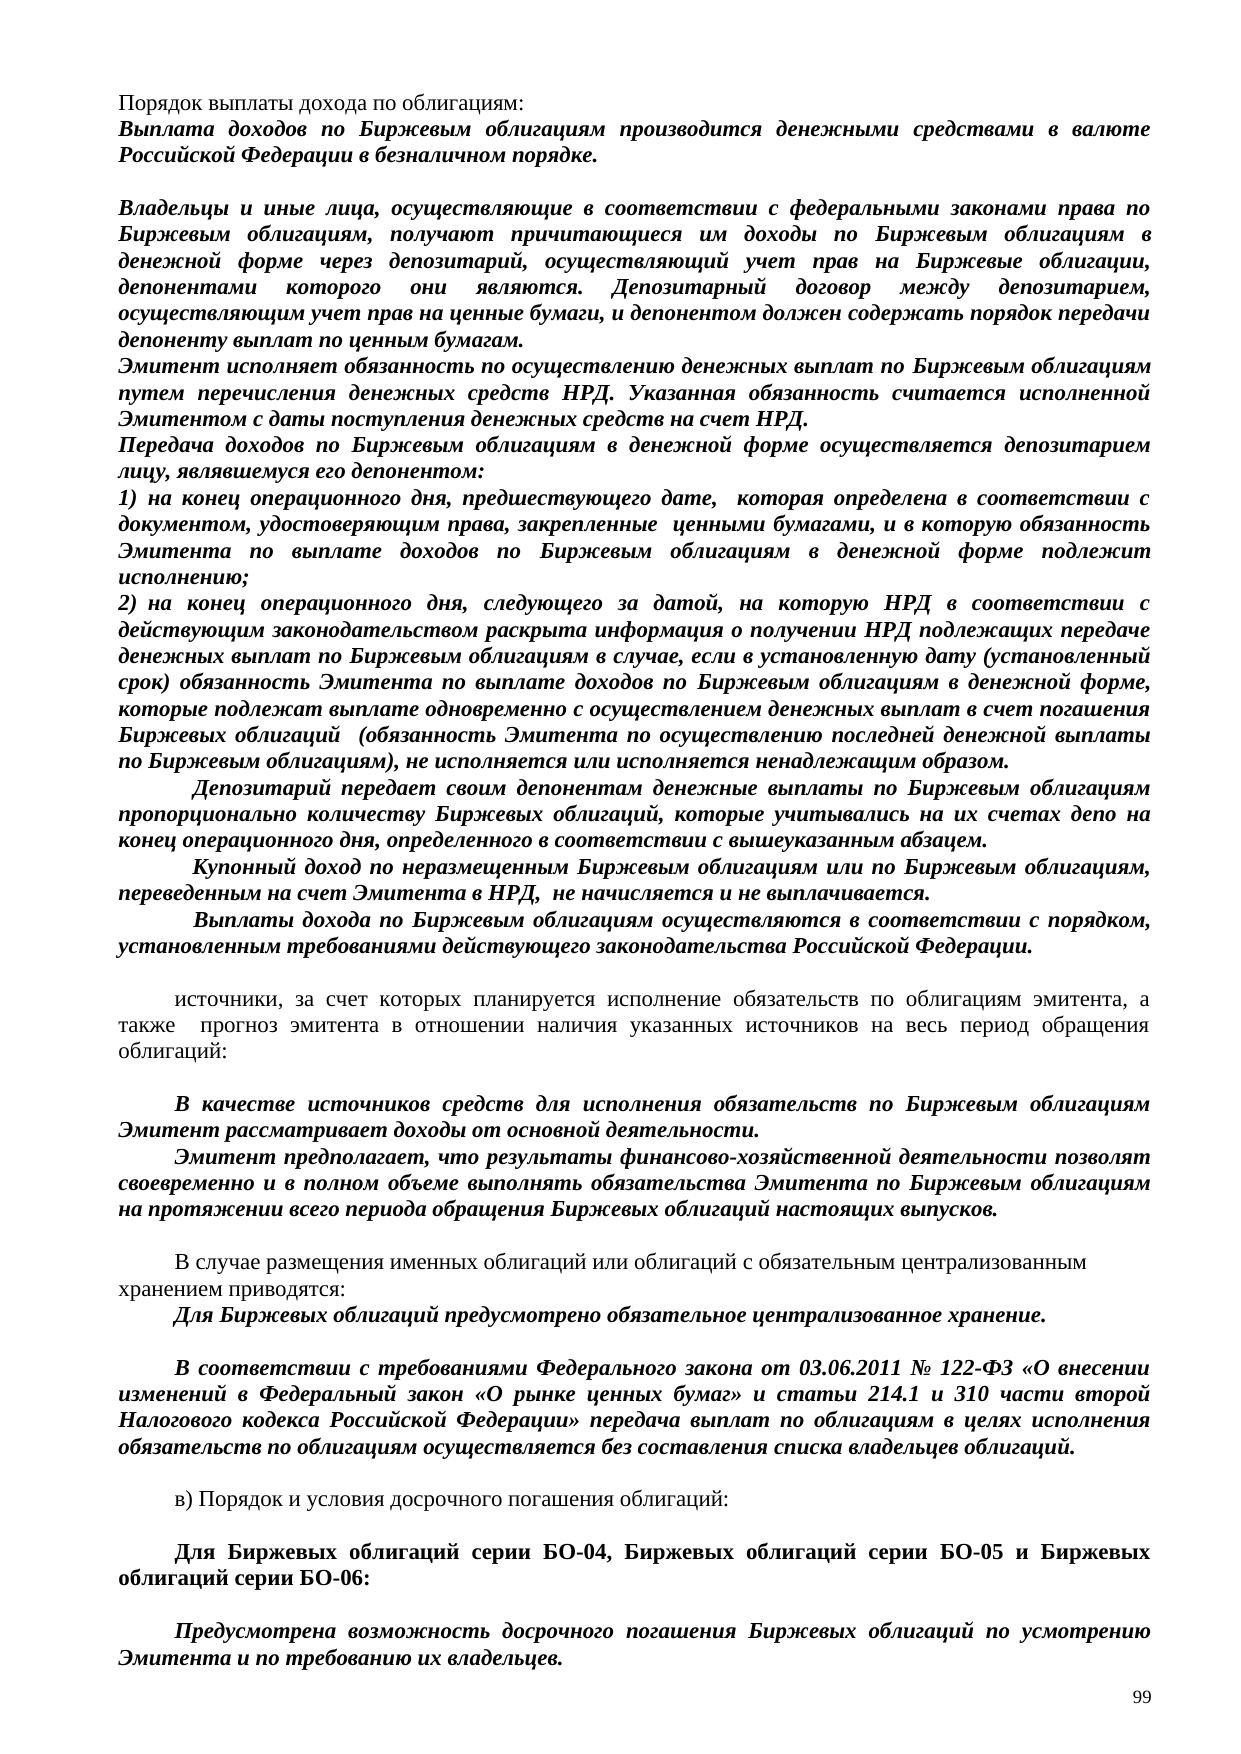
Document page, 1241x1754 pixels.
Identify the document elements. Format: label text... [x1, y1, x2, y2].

text Депозитарий передает своим депонентам денежные выплаты по Биржевым облигациям пропорционально количеству Биржевых облигаций, которые учитывались на их счетах депо на конец операционного дня, определенного в соответствии с вышеуказанным абзацем. [118, 774, 1152, 853]
text Порядок выплаты дохода по облигациям: [118, 89, 1152, 115]
text В соответствии с требованиями Федерального закона от 03.06.2011 № 122-ФЗ «О внесении изменений в Федеральный закон «О рынке ценных бумаг» и статьи 214.1 и 310 части второй Налогового кодекса Российской Федерации» передача выплат по облигациям в целях исполнения обязательств по облигациям осуществляется без составления списка владельцев облигаций. [118, 1354, 1152, 1459]
text В случае размещения именных облигаций или облигаций с обязательным централизованным хранением приводятся: [118, 1248, 1152, 1301]
text Выплата доходов по Биржевым облигациям производится денежными средствами в валюте Российской Федерации в безналичном порядке. [118, 115, 1152, 168]
text Владельцы и иные лица, осуществляющие в соответствии с федеральными законами права по Биржевым облигациям, получают причитающиеся им доходы по Биржевым облигациям в денежной форме через депозитарий, осуществляющий учет прав на Биржевые облигации, депонентами которого они являются. Депозитарный договор между депозитарием, осуществляющим учет прав на ценные бумаги, и депонентом должен содержать порядок передачи депоненту выплат по ценным бумагам. [118, 194, 1152, 352]
text Для Биржевых облигаций предусмотрено обязательное централизованное хранение. [118, 1301, 1152, 1327]
text Выплаты дохода по Биржевым облигациям осуществляются в соответствии с порядком, установленным требованиями действующего законодательства Российской Федерации. [118, 906, 1152, 958]
text Предусмотрена возможность досрочного погашения Биржевых облигаций по усмотрению Эмитента и по требованию их владельцев. [118, 1617, 1152, 1670]
text Передача доходов по Биржевым облигациям в денежной форме осуществляется депозитарием лицу, являвшемуся его депонентом: [118, 431, 1152, 484]
text В качестве источников средств для исполнения обязательств по Биржевым облигациям Эмитент рассматривает доходы от основной деятельности. [118, 1090, 1152, 1143]
text Эмитент исполняет обязанность по осуществлению денежных выплат по Биржевым облигациям путем перечисления денежных средств НРД. Указанная обязанность считается исполненной Эмитентом с даты поступления денежных средств на счет НРД. [118, 352, 1152, 431]
text источники, за счет которых планируется исполнение обязательств по облигациям эмитента, а также прогноз эмитента в отношении наличия указанных источников на весь период обращения облигаций: [118, 985, 1152, 1064]
list на конец операционного дня, предшествующего дате, которая определена в соответствии с документом, удостоверяющим права, закрепленные ценными бумагами, и в которую обязанность Эмитента по выплате доходов по Биржевым облигациям в денежной форме подлежит исполнению; [118, 484, 1152, 589]
text Эмитент предполагает, что результаты финансово-хозяйственной деятельности позволят своевременно и в полном объеме выполнять обязательства Эмитента по Биржевым облигациям на протяжении всего периода обращения Биржевых облигаций настоящих выпусков. [118, 1143, 1152, 1222]
text Для Биржевых облигаций серии БО-04, Биржевых облигаций серии БО-05 и Биржевых облигаций серии БО-06: [118, 1538, 1152, 1591]
list на конец операционного дня, следующего за датой, на которую НРД в соответствии с действующим законодательством раскрыта информация о получении НРД подлежащих передаче денежных выплат по Биржевым облигациям в случае, если в установленную дату (установленный срок) обязанность Эмитента по выплате доходов по Биржевым облигациям в денежной форме, которые подлежат выплате одновременно с осуществлением денежных выплат в счет погашения Биржевых облигаций (обязанность Эмитента по осуществлению последней денежной выплаты по Биржевым облигациям), не исполняется или исполняется ненадлежащим образом. [118, 589, 1152, 774]
text в) Порядок и условия досрочного погашения облигаций: [118, 1485, 1152, 1512]
text Купонный доход по неразмещенным Биржевым облигациям или по Биржевым облигациям, переведенным на счет Эмитента в НРД, не начисляется и не выплачивается. [118, 853, 1152, 906]
